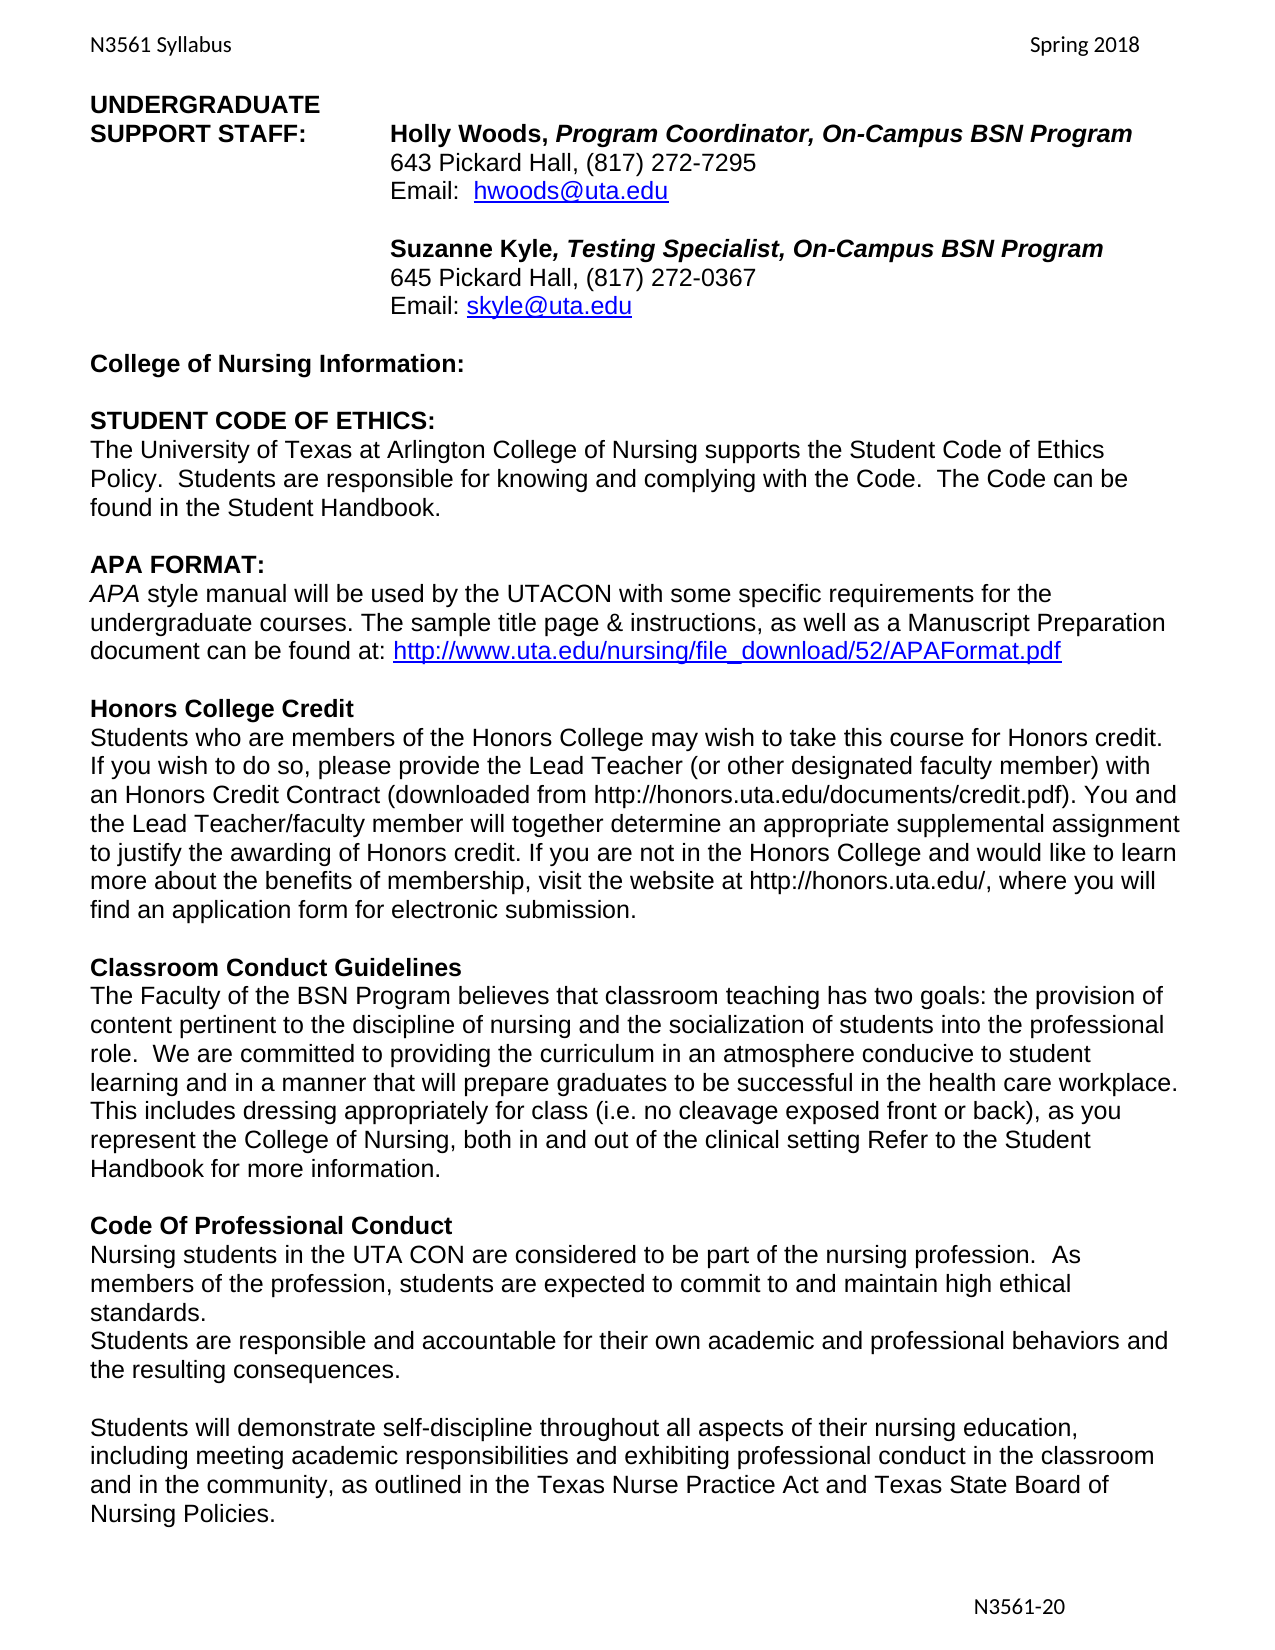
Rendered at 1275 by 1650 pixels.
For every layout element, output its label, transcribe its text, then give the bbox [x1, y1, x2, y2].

text Students who are members of the Honors College may wish to take this course for Honors credit. If you wish to do so, please provide the Lead Teacher (or other designated faculty member) with an Honors Credit Contract (downloaded from http://honors.uta.edu/documents/credit.pdf). You and the Lead Teacher/faculty member will together determine an appropriate supplemental assignment to justify the awarding of Honors credit. If you are not in the Honors College and would like to learn more about the benefits of membership, visit the website at http://honors.uta.edu/, where you will find an application form for electronic submission. [90, 722, 1185, 924]
text Suzanne Kyle, Testing Specialist, On-Campus BSN Program [90, 234, 1170, 262]
text APA style manual will be used by the UTACON with some specific requirements for the undergraduate courses. The sample title page & instructions, as well as a Manuscript Preparation document can be found at: http://www.uta.edu/nursing/file_download/52/APAFormat.pdf [90, 579, 1185, 665]
text STUDENT CODE OF ETHICS: [90, 406, 1185, 435]
text Honors College Credit [90, 694, 1185, 722]
text Classroom Conduct Guidelines [90, 952, 1185, 981]
text The University of Texas at Arlington College of Nursing supports the Student Code of Ethics Policy. Students are responsible for knowing and complying with the Code. The Code can be found in the Student Handbook. [90, 435, 1185, 521]
text 645 Pickard Hall, (817) 272-0367 [90, 262, 1170, 291]
text UNDERGRADUATE [90, 90, 1170, 119]
text Nursing students in the UTA CON are considered to be part of the nursing profession. As members of the profession, students are expected to commit to and maintain high ethical standards. [90, 1240, 1185, 1326]
text The Faculty of the BSN Program believes that classroom teaching has two goals: the provision of content pertinent to the discipline of nursing and the socialization of students into the professional role. We are committed to providing the curriculum in an atmosphere conducive to student learning and in a manner that will prepare graduates to be successful in the health care workplace. This includes dressing appropriately for class (i.e. no cleavage exposed front or back), as you represent the College of Nursing, both in and out of the clinical setting Refer to the Student Handbook for more information. [90, 981, 1185, 1182]
text Students will demonstrate self-discipline throughout all aspects of their nursing education, including meeting academic responsibilities and exhibiting professional conduct in the classroom and in the community, as outlined in the Texas Nurse Practice Act and Texas State Board of Nursing Policies. [90, 1412, 1185, 1527]
text Code Of Professional Conduct [90, 1211, 1185, 1240]
text Email: skyle@uta.edu [90, 291, 1170, 320]
text Students are responsible and accountable for their own academic and professional behaviors and the resulting consequences. [90, 1326, 1185, 1384]
text APA FORMAT: [90, 550, 1185, 579]
text 643 Pickard Hall, (817) 272-7295 [90, 147, 1170, 176]
text Email: hwoods@uta.edu [90, 176, 1170, 205]
text College of Nursing Information: [90, 349, 1185, 377]
text SUPPORT STAFF: Holly Woods, Program Coordinator, On-Campus BSN Program [90, 119, 1170, 147]
